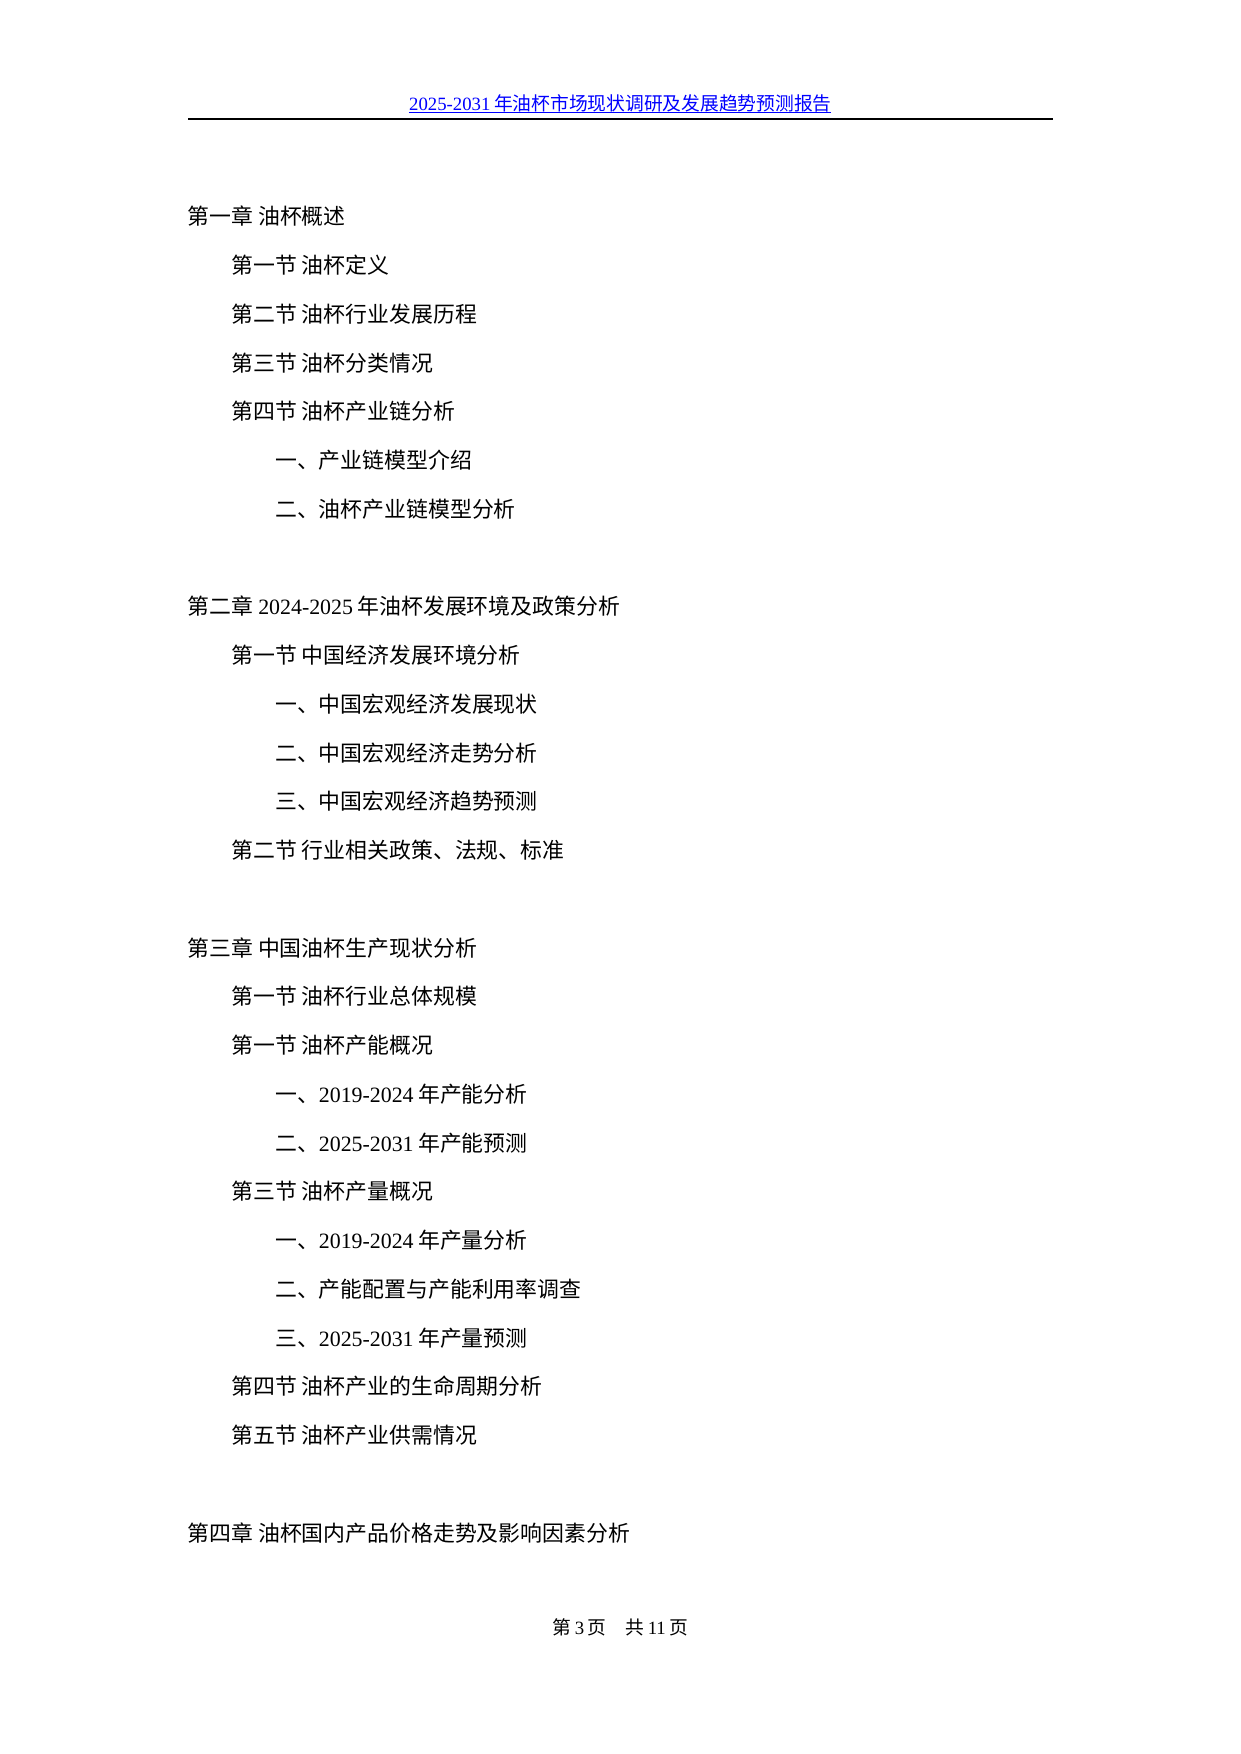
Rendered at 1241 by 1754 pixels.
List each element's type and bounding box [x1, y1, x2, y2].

text [187, 150, 1053, 1548]
